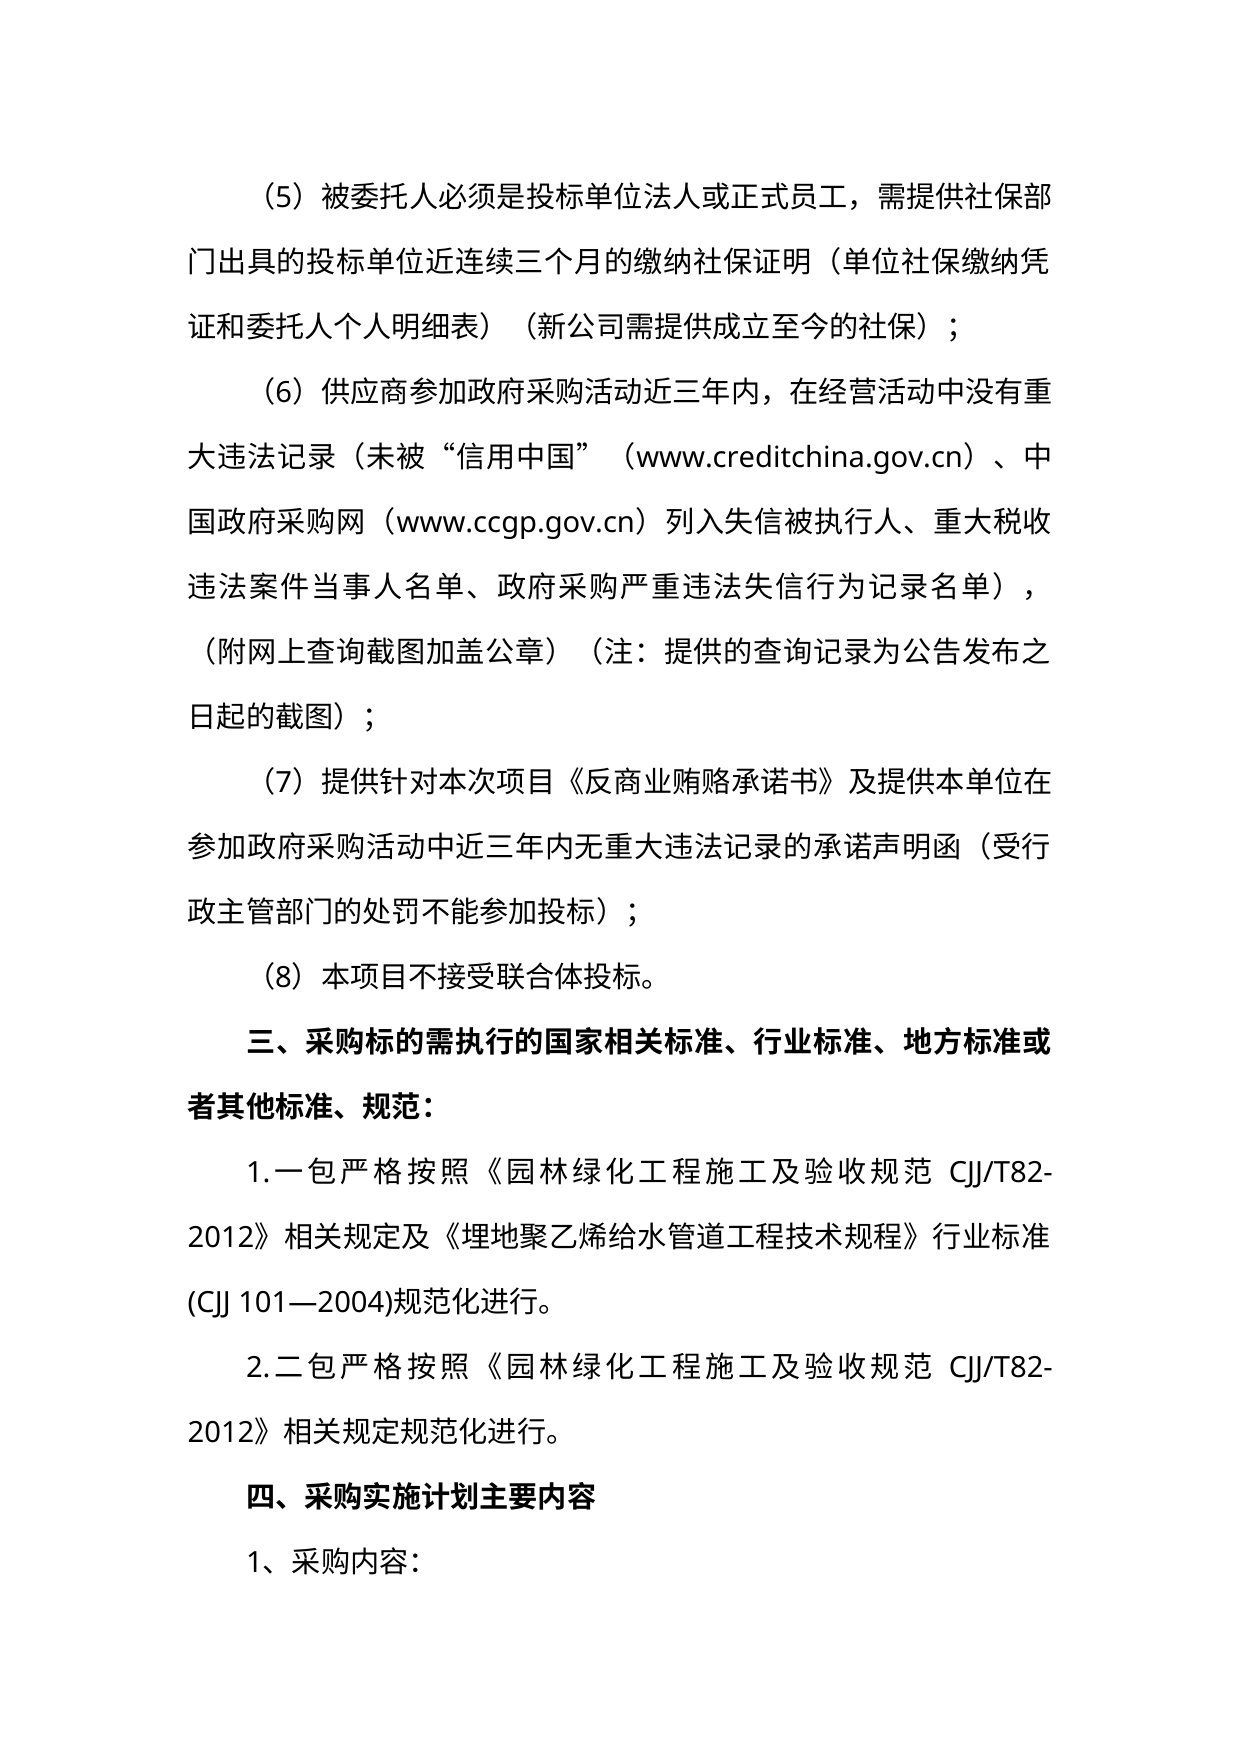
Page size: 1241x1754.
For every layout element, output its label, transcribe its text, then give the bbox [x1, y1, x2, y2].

text 1、采购内容： [187, 1527, 1053, 1592]
text （5）被委托人必须是投标单位法人或正式员工，需提供社保部门出具的投标单位近连续三个月的缴纳社保证明（单位社保缴纳凭证和委托人个人明细表）（新公司需提供成立至今的社保）； [187, 162, 1053, 357]
text 2.二包严格按照《园林绿化工程施工及验收规范 CJJ/T82-2012》相关规定规范化进行。 [187, 1332, 1053, 1462]
text （6）供应商参加政府采购活动近三年内，在经营活动中没有重大违法记录（未被“信用中国”（www.creditchina.gov.cn）、中国政府采购网（www.ccgp.gov.cn）列入失信被执行人、重大税收违法案件当事人名单、政府采购严重违法失信行为记录名单），（附网上查询截图加盖公章）（注：提供的查询记录为公告发布之日起的截图）； [187, 357, 1053, 747]
text 1.一包严格按照《园林绿化工程施工及验收规范 CJJ/T82-2012》相关规定及《埋地聚乙烯给水管道工程技术规程》行业标准(CJJ 101—2004)规范化进行。 [187, 1137, 1053, 1332]
text （7）提供针对本次项目《反商业贿赂承诺书》及提供本单位在参加政府采购活动中近三年内无重大违法记录的承诺声明函（受行政主管部门的处罚不能参加投标）； [187, 747, 1053, 942]
text 三、采购标的需执行的国家相关标准、行业标准、地方标准或者其他标准、规范： [187, 1007, 1053, 1137]
text 四、采购实施计划主要内容 [187, 1462, 1053, 1527]
text （8）本项目不接受联合体投标。 [187, 942, 1053, 1007]
